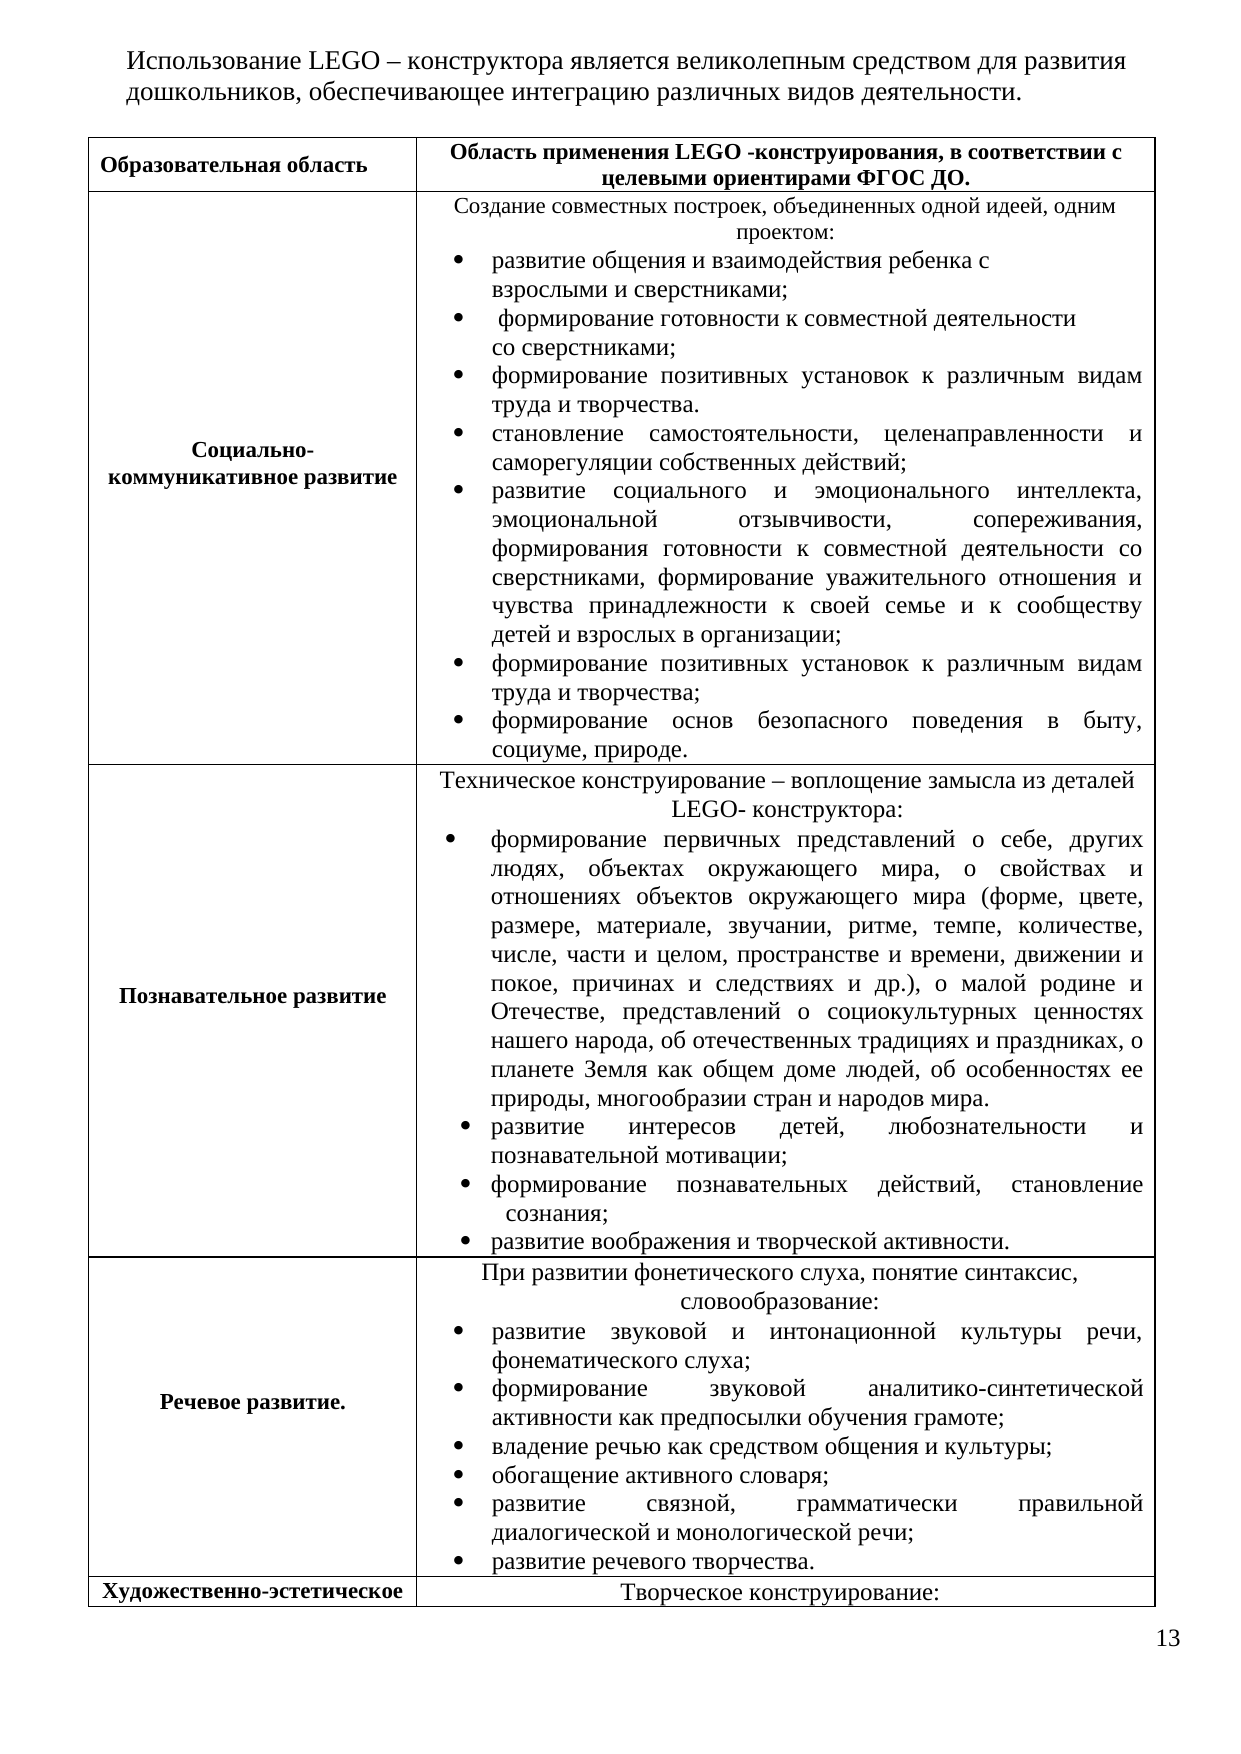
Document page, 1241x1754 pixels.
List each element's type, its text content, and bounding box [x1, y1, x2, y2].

text Использование LEGO – конструктора является великолепным средством для развития дошкольников, обеспечивающее интеграцию различных видов деятельности. [126, 44, 1181, 107]
table_header Область применения LEGO -конструирования, в соответствии с целевыми ориентирами ФГОС ДО. [417, 138, 1154, 191]
table_cell Социально-коммуникативное развитие [89, 192, 416, 764]
table_cell Создание совместных построек, объединенных одной идеей, одним проектом: развитие общения и взаимодействия ребенка с взрослыми и сверстниками; формирование готовности к совместной деятельности со сверстниками; формирование позитивных установок к различным видам труда и творчества. становление самостоятельности, целенаправленности и саморегуляции собственных действий; развитие социального и эмоционального интеллекта, эмоциональной отзывчивости, сопереживания, формирования готовности к совместной деятельности со сверстниками, формирование уважительного отношения и чувства принадлежности к своей семье и к сообществу детей и взрослых в организации; формирование позитивных установок к различным видам труда и творчества; формирование основ безопасного поведения в быту, социуме, природе. [417, 192, 1154, 764]
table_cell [417, 1577, 1154, 1606]
table_cell Техническое конструирование – воплощение замысла из деталей LEGO- конструктора: формирование первичных представлений о себе, других людях, объектах окружающего мира, о свойствах и отношениях объектов окружающего мира (форме, цвете, размере, материале, звучании, ритме, темпе, количестве, числе, части и целом, пространстве и времени, движении и покое, причинах и следствиях и др.), о малой родине и Отечестве, представлений о социокультурных ценностях нашего народа, об отечественных традициях и праздниках, о планете Земля как общем доме людей, об особенностях ее природы, многообразии стран и народов мира. развитие интересов детей, любознательности и познавательной мотивации; формирование познавательных действий, становление сознания; развитие воображения и творческой активности. [417, 765, 1154, 1256]
table_cell Речевое развитие. [89, 1258, 416, 1576]
table_cell При развитии фонетического слуха, понятие синтаксис, словообразование: развитие звуковой и интонационной культуры речи, фонематического слуха; формирование звуковой аналитико-синтетической активности как предпосылки обучения грамоте; владение речью как средством общения и культуры; обогащение активного словаря; развитие связной, грамматически правильной диалогической и монологической речи; развитие речевого творчества. [417, 1258, 1154, 1576]
table_cell Познавательное развитие [89, 765, 416, 1256]
table_header Образовательная область [89, 138, 416, 191]
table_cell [89, 1577, 416, 1606]
